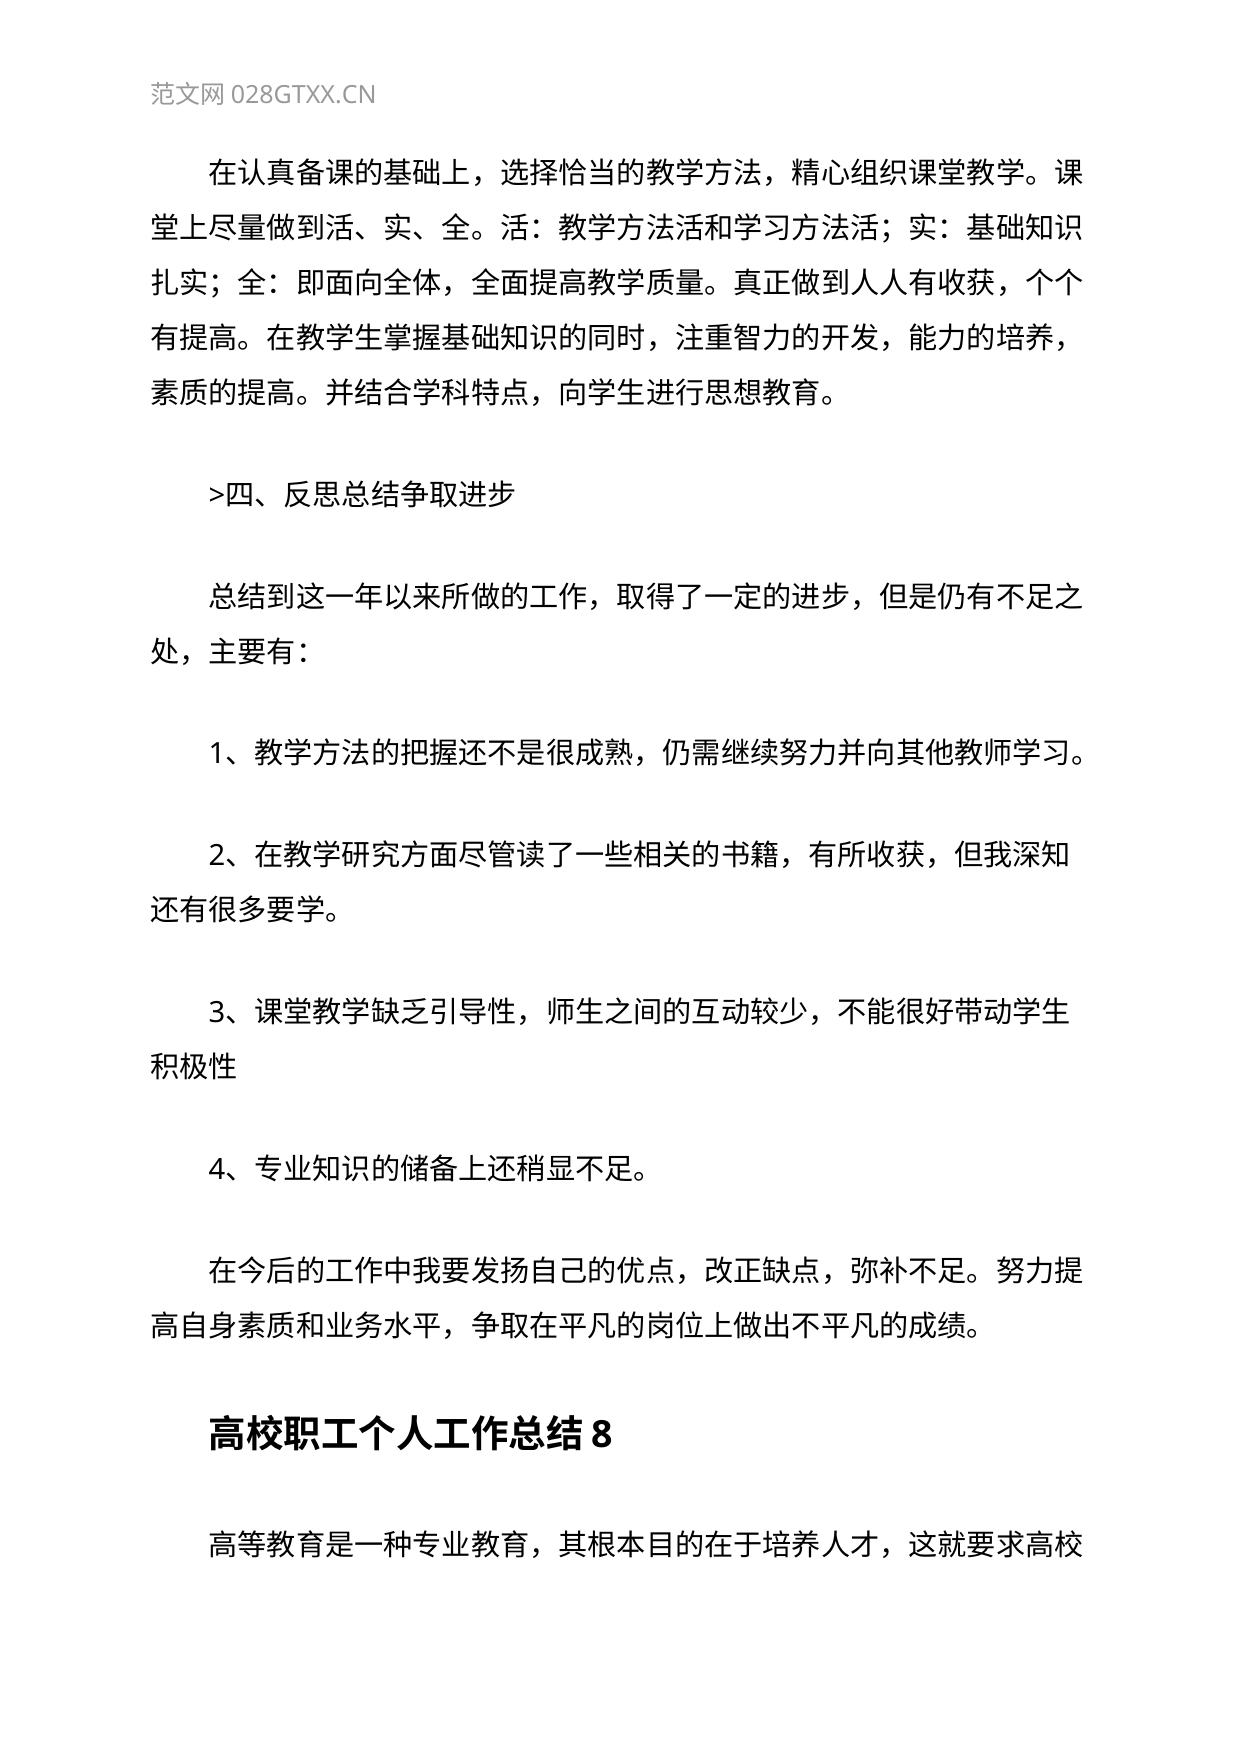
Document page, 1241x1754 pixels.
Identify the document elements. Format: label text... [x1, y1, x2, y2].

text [150, 1522, 1090, 1564]
text 3、课堂教学缺乏引导性，师生之间的互动较少，不能很好带动学生积极性 [150, 989, 1090, 1086]
text 4、专业知识的储备上还稍显不足。 [150, 1146, 1090, 1188]
text 2、在教学研究方面尽管读了一些相关的书籍，有所收获，但我深知还有很多要学。 [150, 832, 1090, 929]
text 总结到这一年以来所做的工作，取得了一定的进步，但是仍有不足之处，主要有： [150, 573, 1090, 671]
text 高校职工个人工作总结8 [150, 1404, 1090, 1459]
text 在今后的工作中我要发扬自己的优点，改正缺点，弥补不足。努力提高自身素质和业务水平，争取在平凡的岗位上做出不平凡的成绩。 [150, 1247, 1090, 1345]
text 1、教学方法的把握还不是很成熟，仍需继续努力并向其他教师学习。 [150, 730, 1090, 772]
text >四、反思总结争取进步 [150, 471, 1090, 514]
text 在认真备课的基础上，选择恰当的教学方法，精心组织课堂教学。课堂上尽量做到活、实、全。活：教学方法活和学习方法活；实：基础知识扎实；全：即面向全体，全面提高教学质量。真正做到人人有收获，个个有提高。在教学生掌握基础知识的同时，注重智力的开发，能力的培养，素质的提高。并结合学科特点，向学生进行思想教育。 [150, 150, 1090, 412]
